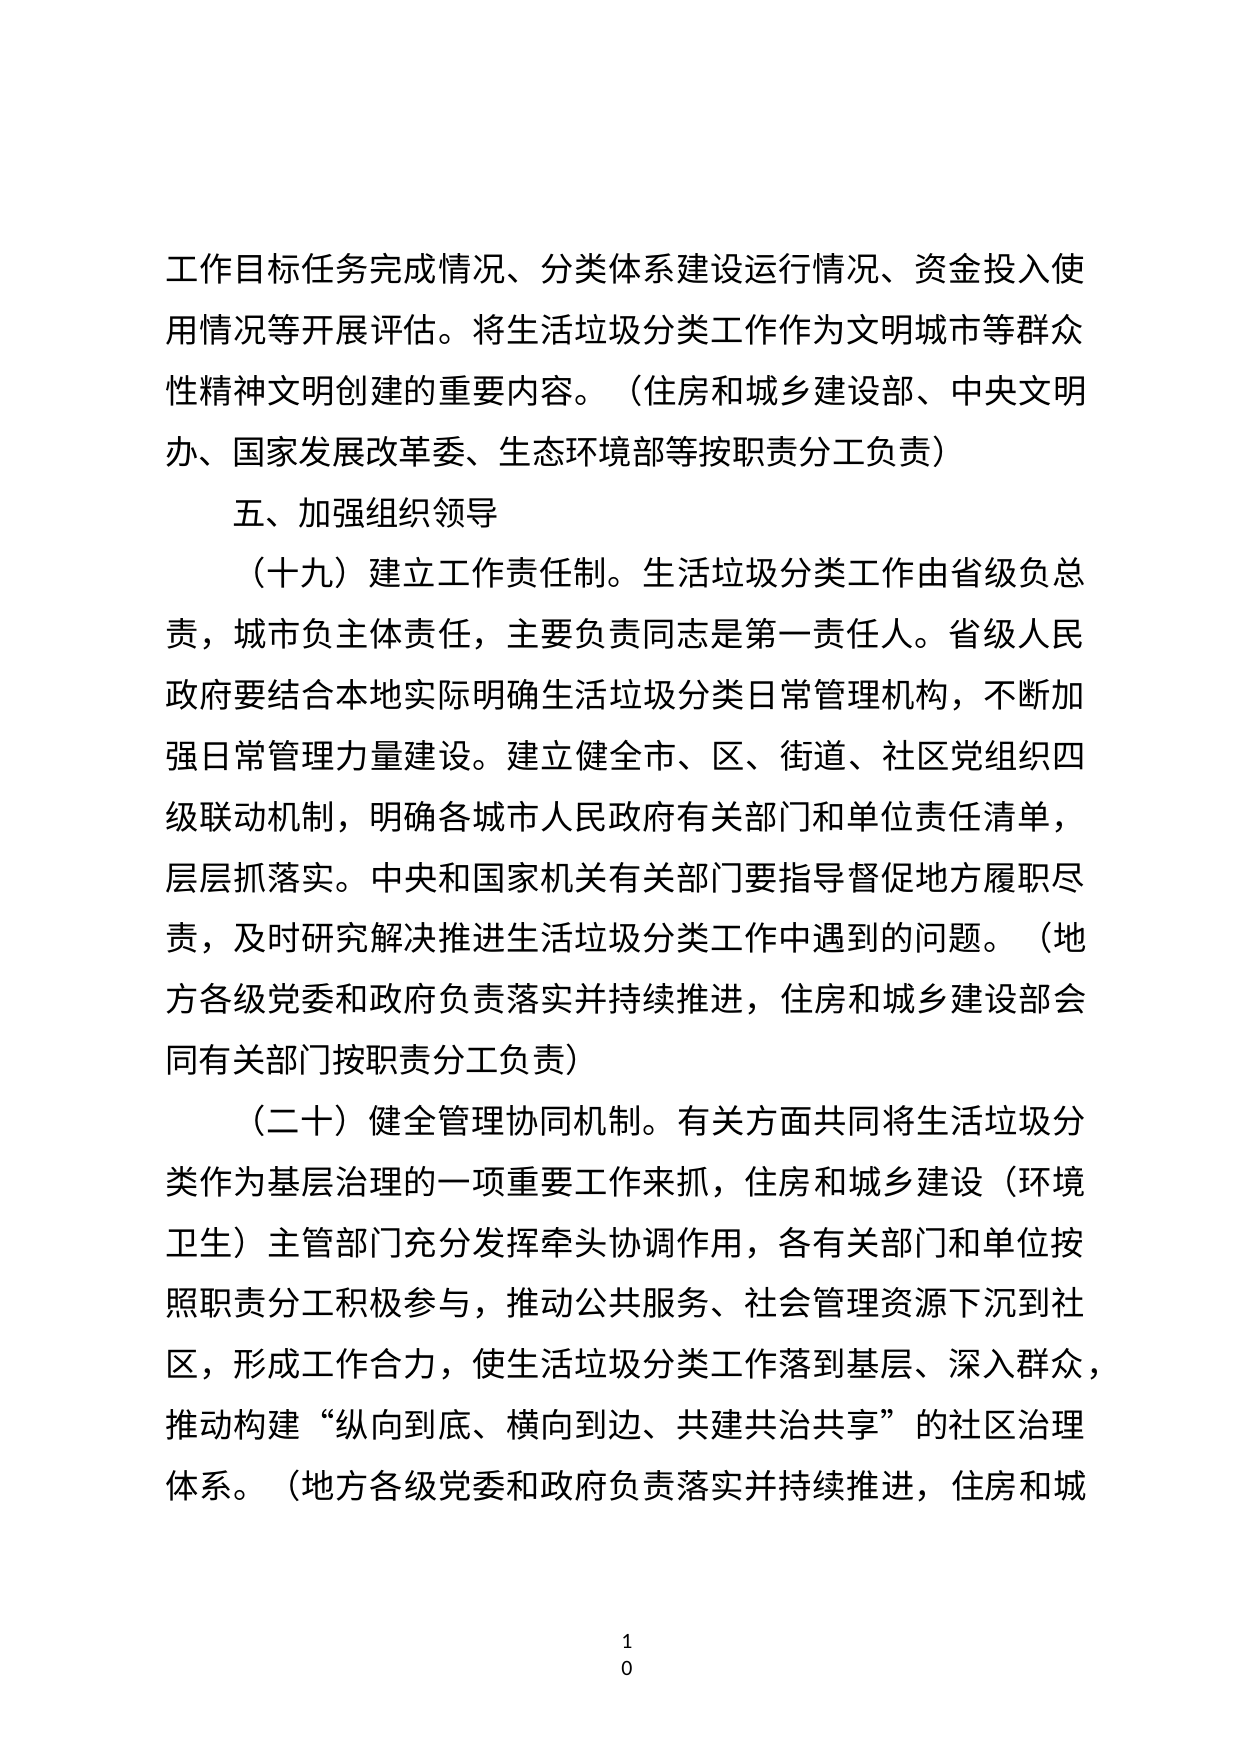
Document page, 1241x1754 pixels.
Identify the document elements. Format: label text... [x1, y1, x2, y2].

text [165, 233, 1087, 476]
text （十九）建立工作责任制。生活垃圾分类工作由省级负总责，城市负主体责任，主要负责同志是第一责任人。省级人民政府要结合本地实际明确生活垃圾分类日常管理机构，不断加强日常管理力量建设。建立健全市、区、街道、社区党组织四级联动机制，明确各城市人民政府有关部门和单位责任清单，层层抓落实。中央和国家机关有关部门要指导督促地方履职尽责，及时研究解决推进生活垃圾分类工作中遇到的问题。（地方各级党委和政府负责落实并持续推进，住房和城乡建设部会同有关部门按职责分工负责） [165, 537, 1087, 1084]
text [165, 1084, 1087, 1510]
text 五、加强组织领导 [165, 476, 1087, 537]
